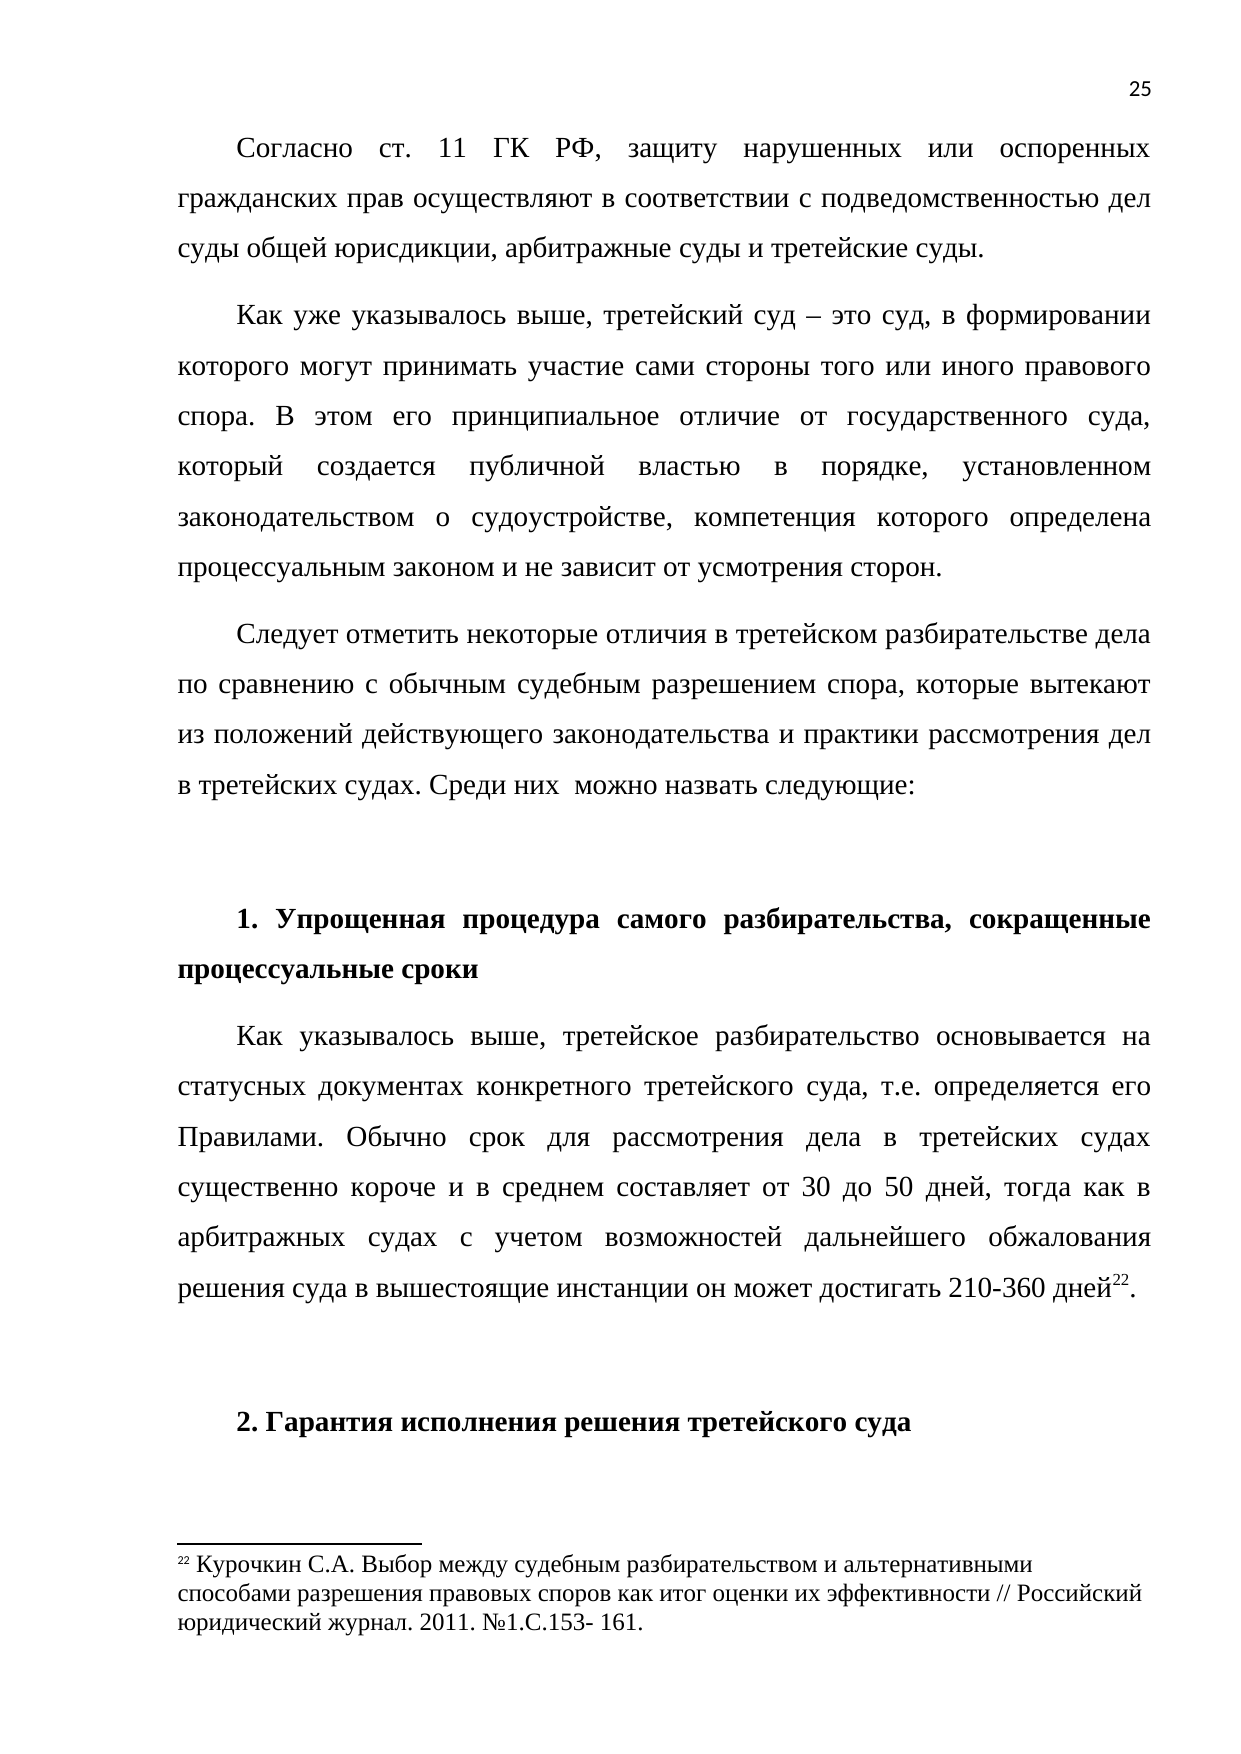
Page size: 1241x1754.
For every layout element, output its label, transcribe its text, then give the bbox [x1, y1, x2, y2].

text 2. Гарантия исполнения решения третейского суда [177, 1404, 1152, 1437]
text Как уже указывалось выше, третейский суд – это суд, в формировании которого могут принимать участие сами стороны того или иного правового спора. В этом его принципиальное отличие от государственного суда, который создается публичной властью в порядке, установленном законодательством о судоустройстве, компетенция которого определена процессуальным законом и не зависит от усмотрения сторон. [177, 297, 1152, 582]
text 1. Упрощенная процедура самого разбирательства, сокращенные процессуальные сроки [177, 901, 1152, 985]
text Согласно ст. 11 ГК РФ, защиту нарушенных или оспоренных гражданских прав осуществляют в соответствии с подведомственностью дел суды общей юрисдикции, арбитражные суды и третейские суды. [177, 130, 1152, 264]
text Следует отметить некоторые отличия в третейском разбирательстве дела по сравнению с обычным судебным разрешением спора, которые вытекают из положений действующего законодательства и практики рассмотрения дел в третейских судах. Среди них можно назвать следующие: [177, 616, 1152, 800]
text Как указывалось выше, третейское разбирательство основывается на статусных документах конкретного третейского суда, т.е. определяется его Правилами. Обычно срок для рассмотрения дела в третейских судах существенно короче и в среднем составляет от 30 до 50 дней, тогда как в арбитражных судах с учетом возможностей дальнейшего обжалования решения суда в вышестоящие инстанции он может достигать 210-360 дней. [177, 1018, 1152, 1303]
